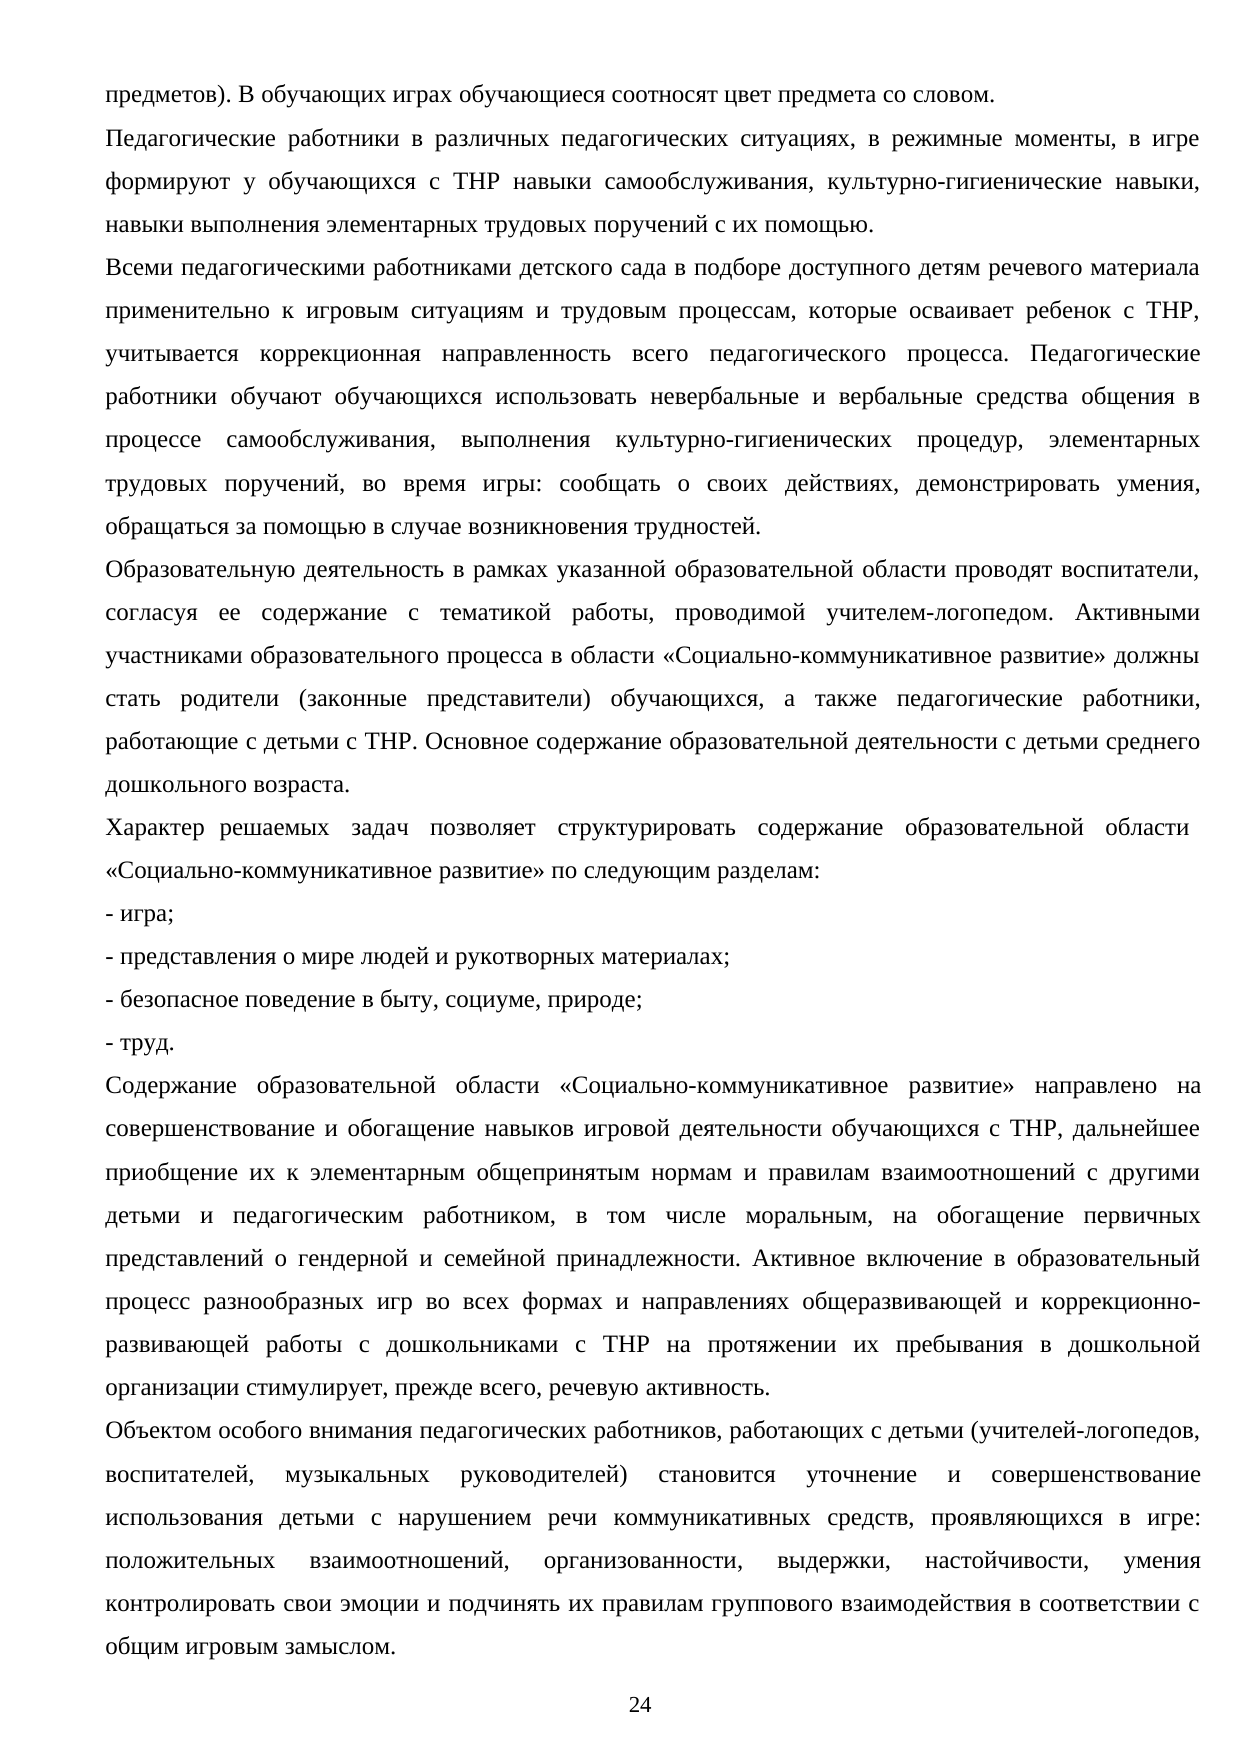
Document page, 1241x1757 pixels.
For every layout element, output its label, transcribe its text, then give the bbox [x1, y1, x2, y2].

text Образовательную деятельность в рамках указанной образовательной области проводят воспитатели, согласуя ее содержание с тематикой работы, проводимой учителем-логопедом. Активными участниками образовательного процесса в области «Социально-коммуникативное развитие» должны стать родители (законные представители) обучающихся, а также педагогические работники, работающие с детьми с ТНР. Основное содержание образовательной деятельности с детьми среднего дошкольного возраста. [105, 554, 1201, 798]
list безопасное поведение в быту, социуме, природе; [105, 984, 1240, 1013]
list труд. [105, 1027, 1240, 1056]
list игра; [105, 898, 1240, 927]
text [105, 79, 1201, 108]
text Содержание образовательной области «Социально-коммуникативное развитие» направлено на совершенствование и обогащение навыков игровой деятельности обучающихся с ТНР, дальнейшее приобщение их к элементарным общепринятым нормам и правилам взаимоотношений с другими детьми и педагогическим работником, в том числе моральным, на обогащение первичных представлений о гендерной и семейной принадлежности. Активное включение в образовательный процесс разнообразных игр во всех формах и направлениях общеразвивающей и коррекционно- развивающей работы с дошкольниками с ТНР на протяжении их пребывания в дошкольной организации стимулирует, прежде всего, речевую активность. [105, 1070, 1201, 1401]
text Характер решаемых задач позволяет структурировать содержание образовательной области [105, 813, 1240, 841]
text Объектом особого внимания педагогических работников, работающих с детьми (учителей-логопедов, воспитателей, музыкальных руководителей) становится уточнение и совершенствование использования детьми с нарушением речи коммуникативных средств, проявляющихся в игре: положительных взаимоотношений, организованности, выдержки, настойчивости, умения контролировать свои эмоции и подчинять их правилам группового взаимодействия в соответствии с общим игровым замыслом. [105, 1416, 1201, 1660]
text Всеми педагогическими работниками детского сада в подборе доступного детям речевого материала применительно к игровым ситуациям и трудовым процессам, которые осваивает ребенок с ТНР, учитывается коррекционная направленность всего педагогического процесса. Педагогические работники обучают обучающихся использовать невербальные и вербальные средства общения в процессе самообслуживания, выполнения культурно-гигиенических процедур, элементарных трудовых поручений, во время игры: сообщать о своих действиях, демонстрировать умения, обращаться за помощью в случае возникновения трудностей. [105, 252, 1201, 539]
text Педагогические работники в различных педагогических ситуациях, в режимные моменты, в игре формируют у обучающихся с ТНР навыки самообслуживания, культурно-гигиенические навыки, навыки выполнения элементарных трудовых поручений с их помощью. [105, 123, 1201, 238]
list представления о мире людей и рукотворных материалах; [105, 941, 1240, 970]
text «Социально-коммуникативное развитие» по следующим разделам: [105, 855, 1240, 883]
